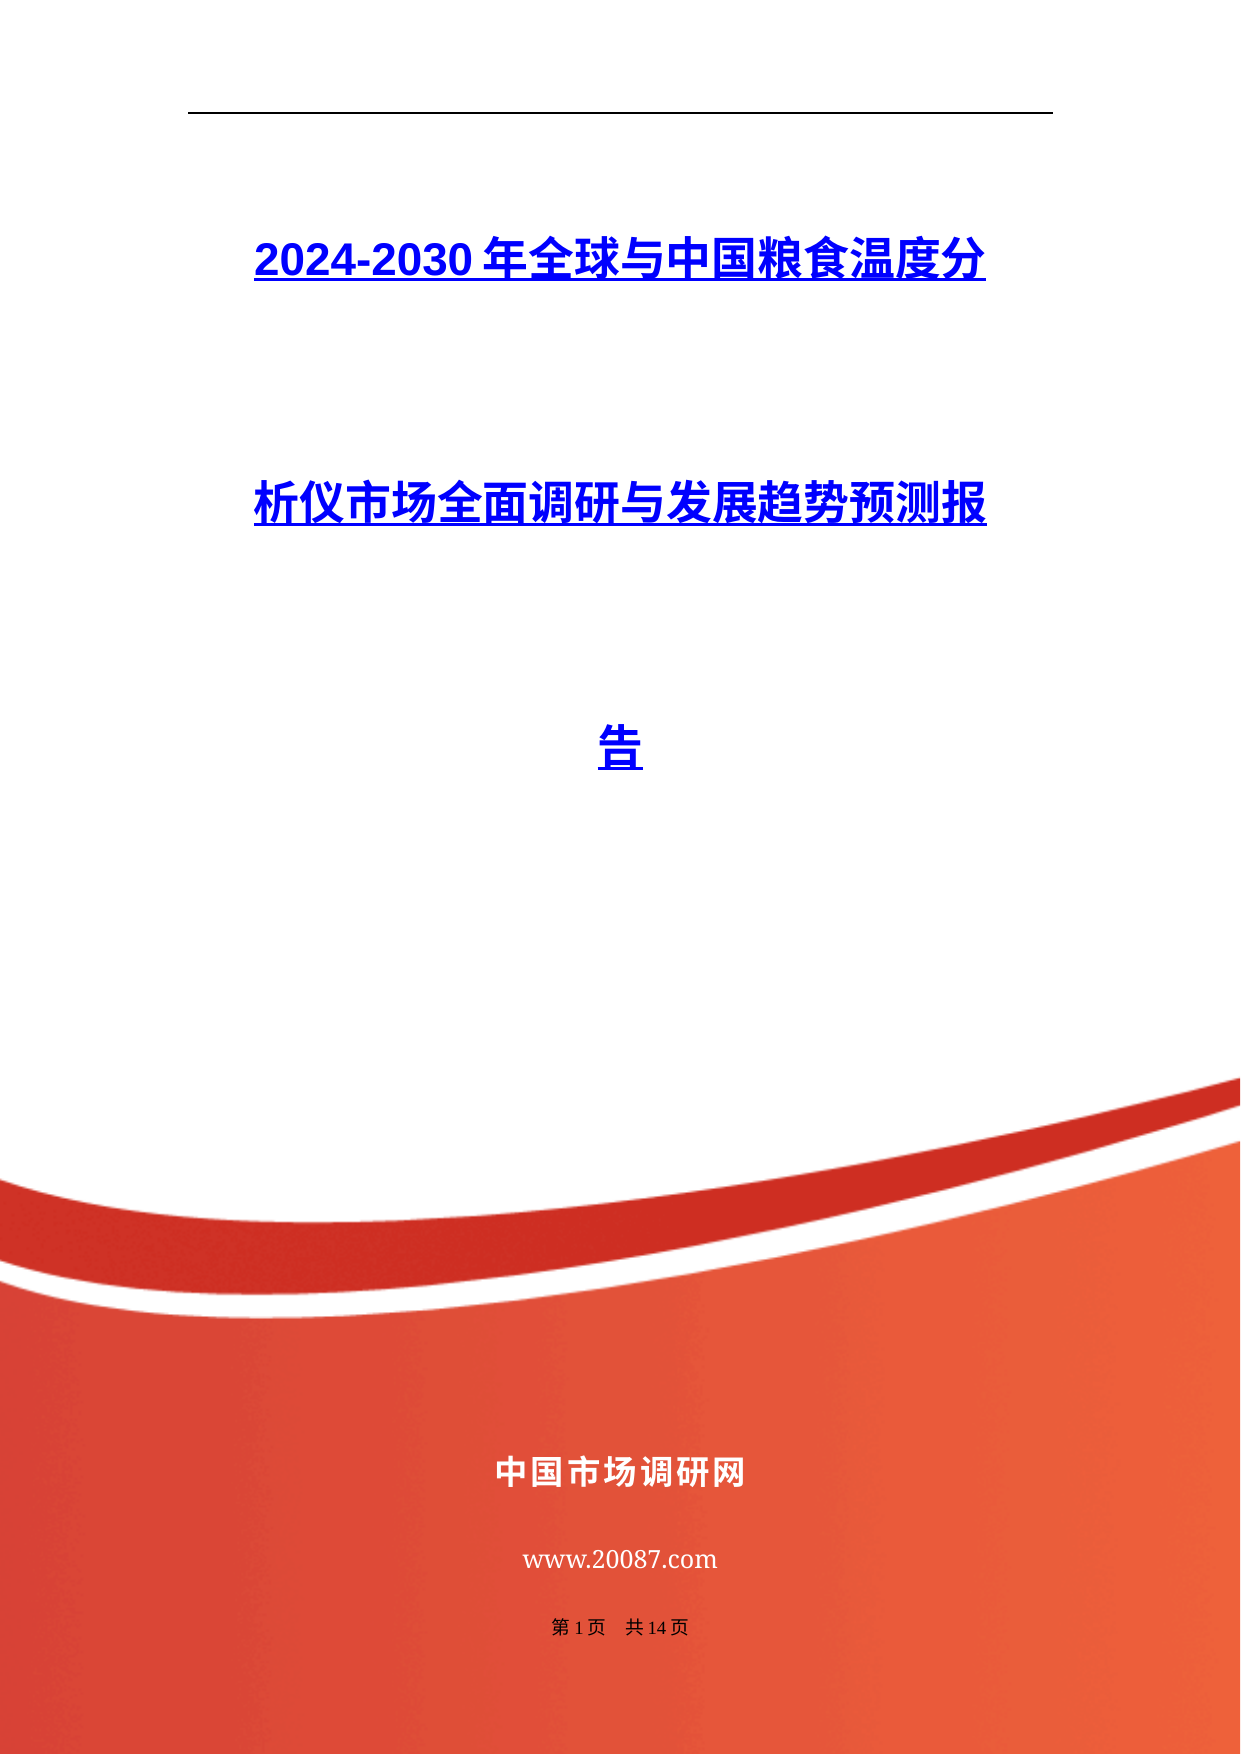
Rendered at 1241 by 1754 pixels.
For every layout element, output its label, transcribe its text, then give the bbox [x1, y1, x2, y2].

table_header 2024-2030年全球与中国粮食温度分析仪市场全面调研与发展趋势预测报告 [188, 207, 1053, 871]
subtitle 中国市场调研网 [187, 1437, 1053, 1502]
picture [0, 1006, 1241, 1754]
text www.20087.com [187, 1526, 1053, 1591]
